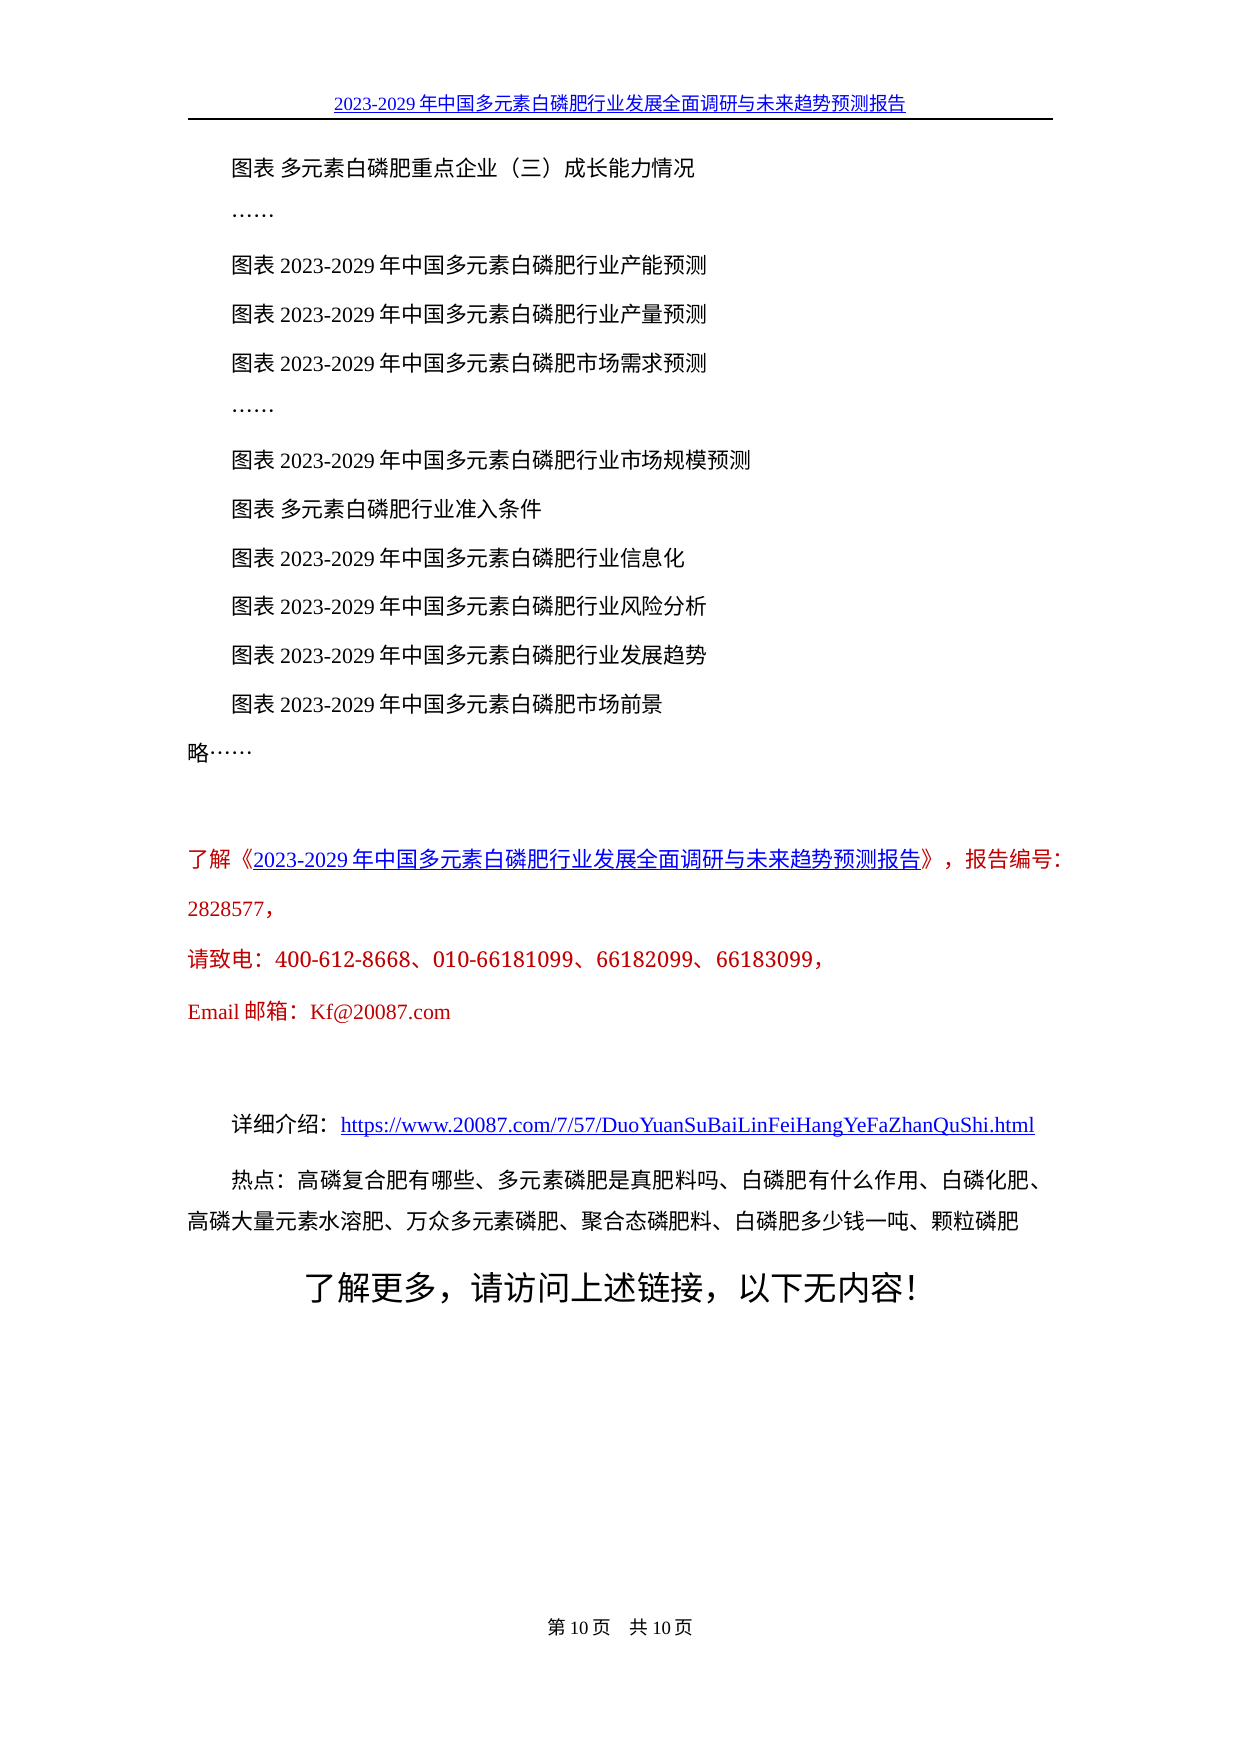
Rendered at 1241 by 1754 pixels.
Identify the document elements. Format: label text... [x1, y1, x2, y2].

text 详细介绍：https://www.20087.com/7/57/DuoYuanSuBaiLinFeiHangYeFaZhanQuShi.html [187, 1106, 1053, 1139]
title 了解更多，请访问上述链接，以下无内容！ [187, 1254, 1053, 1319]
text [187, 150, 1053, 768]
text 了解《2023-2029年中国多元素白磷肥行业发展全面调研与未来趋势预测报告》，报告编号：2828577， [187, 842, 1053, 923]
text 请致电：400-612-8668、010-66181099、66182099、66183099， [187, 942, 1053, 974]
text Email邮箱：Kf@20087.com [187, 993, 1053, 1026]
text 热点：高磷复合肥有哪些、多元素磷肥是真肥料吗、白磷肥有什么作用、白磷化肥、高磷大量元素水溶肥、万众多元素磷肥、聚合态磷肥料、白磷肥多少钱一吨、颗粒磷肥 [187, 1163, 1053, 1236]
